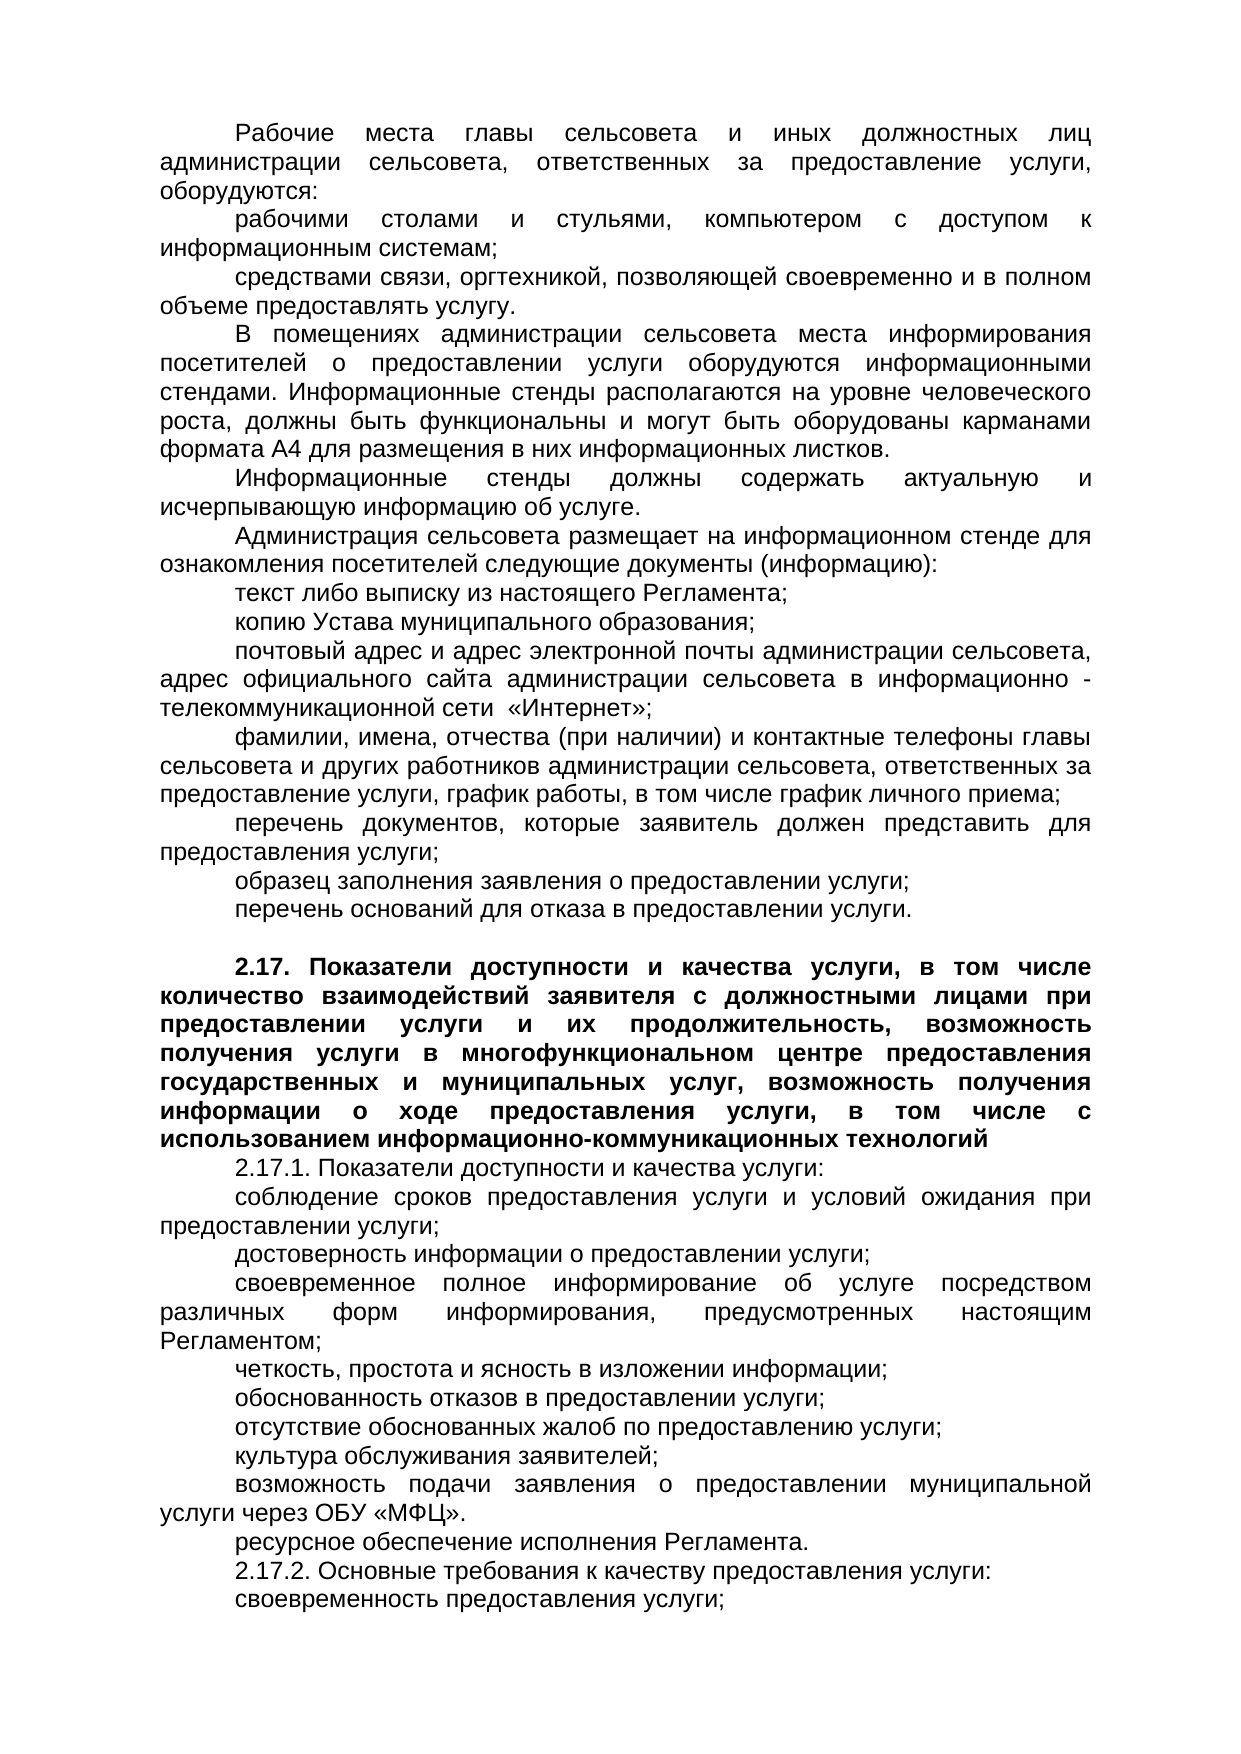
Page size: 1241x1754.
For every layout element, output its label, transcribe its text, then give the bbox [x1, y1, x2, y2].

text Администрация сельсовета размещает на информационном стенде для ознакомления посетителей следующие документы (информацию): [159, 521, 1092, 578]
text достоверность информации о предоставлении услуги; [159, 1239, 1092, 1268]
text перечень оснований для отказа в предоставлении услуги. [159, 894, 1092, 923]
text текст либо выписку из настоящего Регламента; [159, 578, 1092, 607]
text почтовый адрес и адрес электронной почты администрации сельсовета, адрес официального сайта администрации сельсовета в информационно - телекоммуникационной сети «Интернет»; [159, 636, 1092, 722]
text 2.17.1. Показатели доступности и качества услуги: [159, 1153, 1092, 1182]
text Информационные стенды должны содержать актуальную и исчерпывающую информацию об услуге. [159, 463, 1092, 521]
text отсутствие обоснованных жалоб по предоставлению услуги; [159, 1412, 1092, 1441]
text В помещениях администрации сельсовета места информирования посетителей о предоставлении услуги оборудуются информационными стендами. Информационные стенды располагаются на уровне человеческого роста, должны быть функциональны и могут быть оборудованы карманами формата А4 для размещения в них информационных листков. [159, 319, 1092, 463]
text своевременность предоставления услуги; [159, 1584, 1092, 1613]
text 2.17.2. Основные требования к качеству предоставления услуги: [159, 1556, 1092, 1584]
text своевременное полное информирование об услуге посредством различных форм информирования, предусмотренных настоящим Регламентом; [159, 1268, 1092, 1354]
text обоснованность отказов в предоставлении услуги; [159, 1383, 1092, 1412]
text соблюдение сроков предоставления услуги и условий ожидания при предоставлении услуги; [159, 1182, 1092, 1239]
text культура обслуживания заявителей; [159, 1441, 1092, 1469]
text рабочими столами и стульями, компьютером с доступом к информационным системам; [159, 204, 1092, 262]
text четкость, простота и ясность в изложении информации; [159, 1354, 1092, 1383]
text 2.17. Показатели доступности и качества услуги, в том числе количество взаимодействий заявителя с должностными лицами при предоставлении услуги и их продолжительность, возможность получения услуги в многофункциональном центре предоставления государственных и муниципальных услуг, возможность получения информации о ходе предоставления услуги, в том числе с использованием информационно-коммуникационных технологий [159, 952, 1092, 1153]
text Рабочие места главы сельсовета и иных должностных лиц администрации сельсовета, ответственных за предоставление услуги, оборудуются: [159, 118, 1092, 204]
text фамилии, имена, отчества (при наличии) и контактные телефоны главы сельсовета и других работников администрации сельсовета, ответственных за предоставление услуги, график работы, в том числе график личного приема; [159, 722, 1092, 808]
text перечень документов, которые заявитель должен представить для предоставления услуги; [159, 808, 1092, 866]
text образец заполнения заявления о предоставлении услуги; [159, 866, 1092, 894]
text возможность подачи заявления о предоставлении муниципальной услуги через ОБУ «МФЦ». [159, 1469, 1092, 1527]
text копию Устава муниципального образования; [159, 607, 1092, 636]
text ресурсное обеспечение исполнения Регламента. [159, 1527, 1092, 1556]
text средствами связи, оргтехникой, позволяющей своевременно и в полном объеме предоставлять услугу. [159, 262, 1092, 319]
